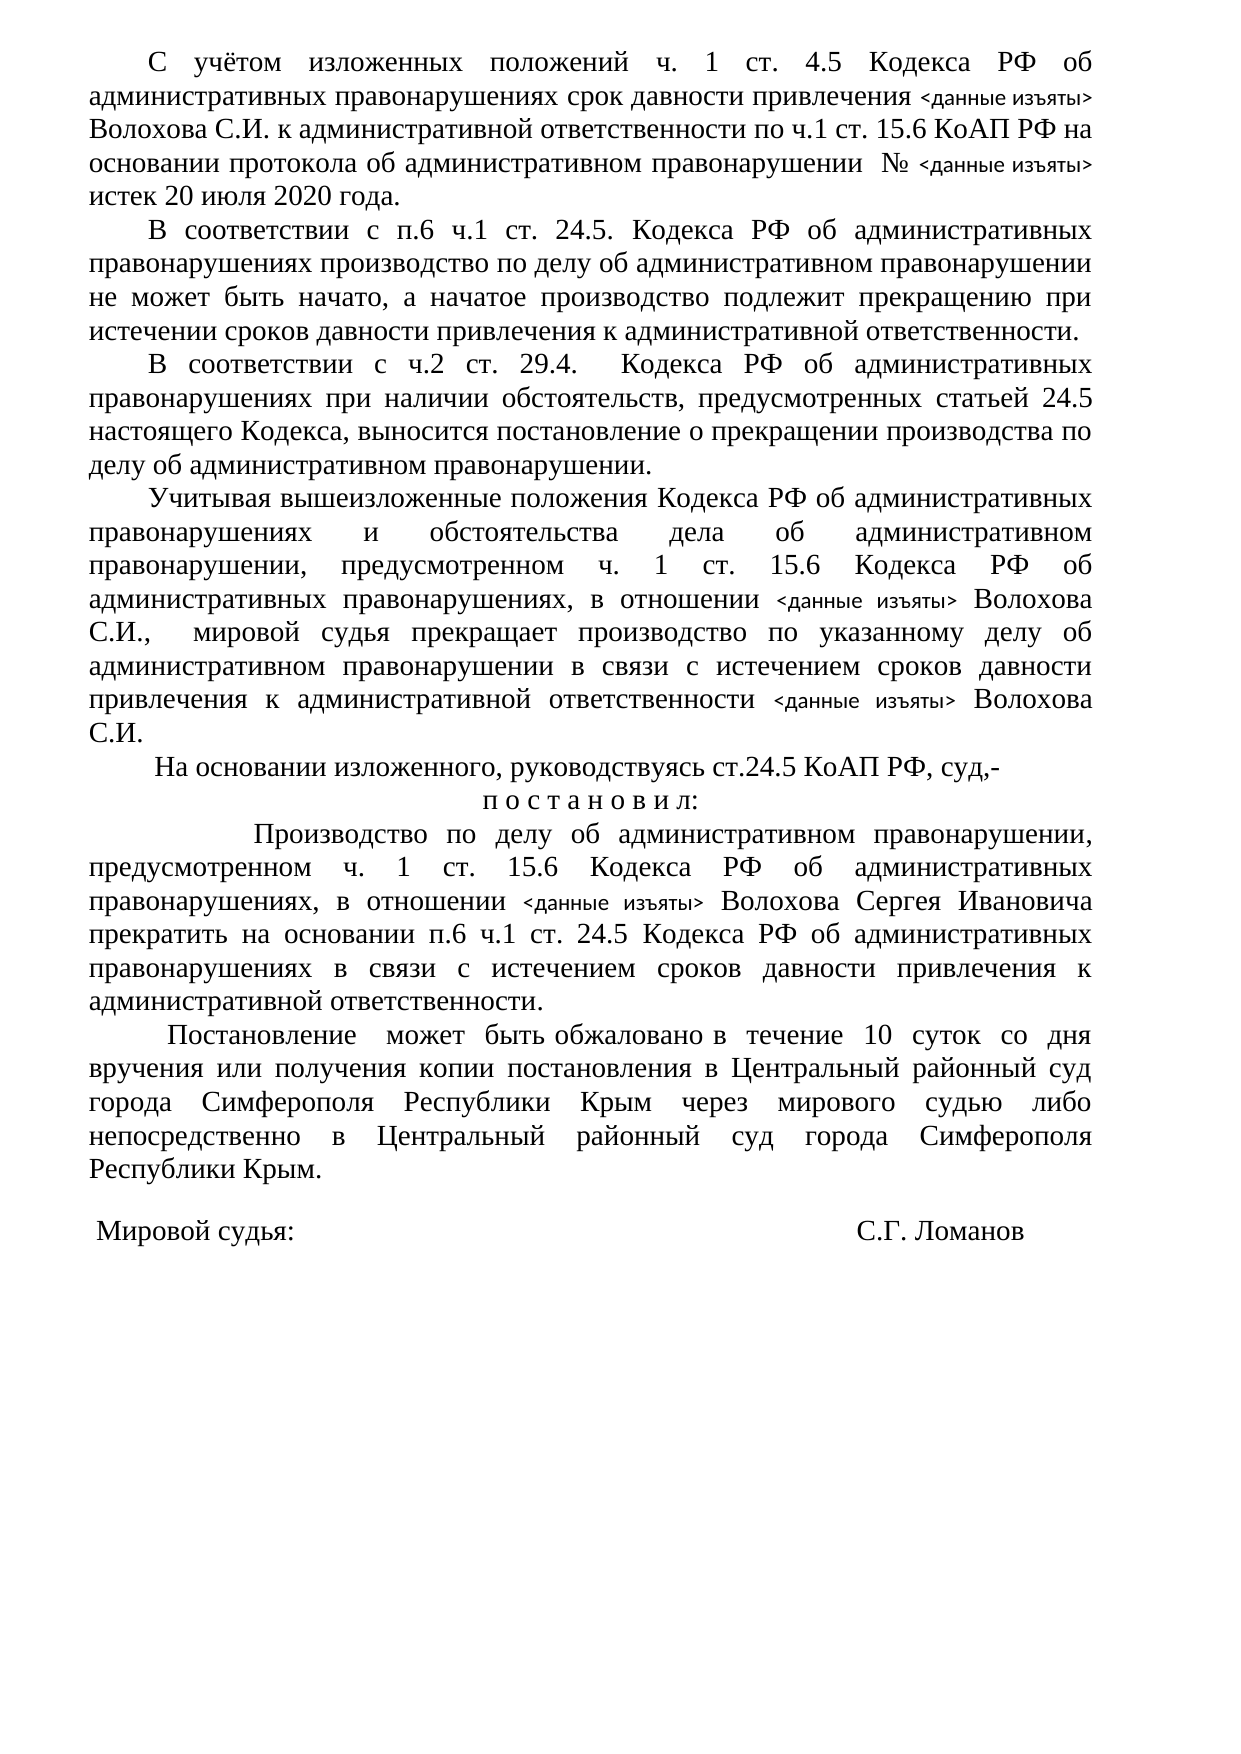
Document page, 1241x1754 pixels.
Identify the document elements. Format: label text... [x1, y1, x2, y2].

text Постановление может быть обжаловано в течение 10 суток со дня вручения или получения копии постановления в Центральный районный суд города Симферополя Республики Крым через мирового судью либо непосредственно в Центральный районный суд города Симферополя Республики Крым. [88, 1017, 1093, 1185]
text п о с т а н о в и л: [88, 782, 1093, 816]
text Учитывая вышеизложенные положения Кодекса РФ об административных правонарушениях и обстоятельства дела об административном правонарушении, предусмотренном ч. 1 ст. 15.6 Кодекса РФ об административных правонарушениях, в отношении <данные изъяты> Волохова С.И., мировой судья прекращает производство по указанному делу об административном правонарушении в связи с истечением сроков давности привлечения к административной ответственности <данные изъяты> Волохова С.И. [88, 480, 1093, 749]
text На основании изложенного, руководствуясь ст.24.5 КоАП РФ, суд,- [88, 749, 1093, 782]
text В соответствии с ч.2 ст. 29.4. Кодекса РФ об административных правонарушениях при наличии обстоятельств, предусмотренных статьей 24.5 настоящего Кодекса, выносится постановление о прекращении производства по делу об административном правонарушении. [88, 346, 1093, 480]
text Производство по делу об административном правонарушении, предусмотренном ч. 1 ст. 15.6 Кодекса РФ об административных правонарушениях, в отношении <данные изъяты> Волохова Сергея Ивановича прекратить на основании п.6 ч.1 ст. 24.5 Кодекса РФ об административных правонарушениях в связи с истечением сроков давности привлечения к административной ответственности. [88, 816, 1093, 1017]
text Мировой судья: С.Г. Ломанов [88, 1213, 1093, 1246]
text С учётом изложенных положений ч. 1 ст. 4.5 Кодекса РФ об административных правонарушениях срок давности привлечения <данные изъяты> Волохова С.И. к административной ответственности по ч.1 ст. 15.6 КоАП РФ на основании протокола об административном правонарушении № <данные изъяты> истек 20 июля 2020 года. [88, 44, 1093, 212]
text В соответствии с п.6 ч.1 ст. 24.5. Кодекса РФ об административных правонарушениях производство по делу об административном правонарушении не может быть начато, а начатое производство подлежит прекращению при истечении сроков давности привлечения к административной ответственности. [88, 212, 1093, 346]
